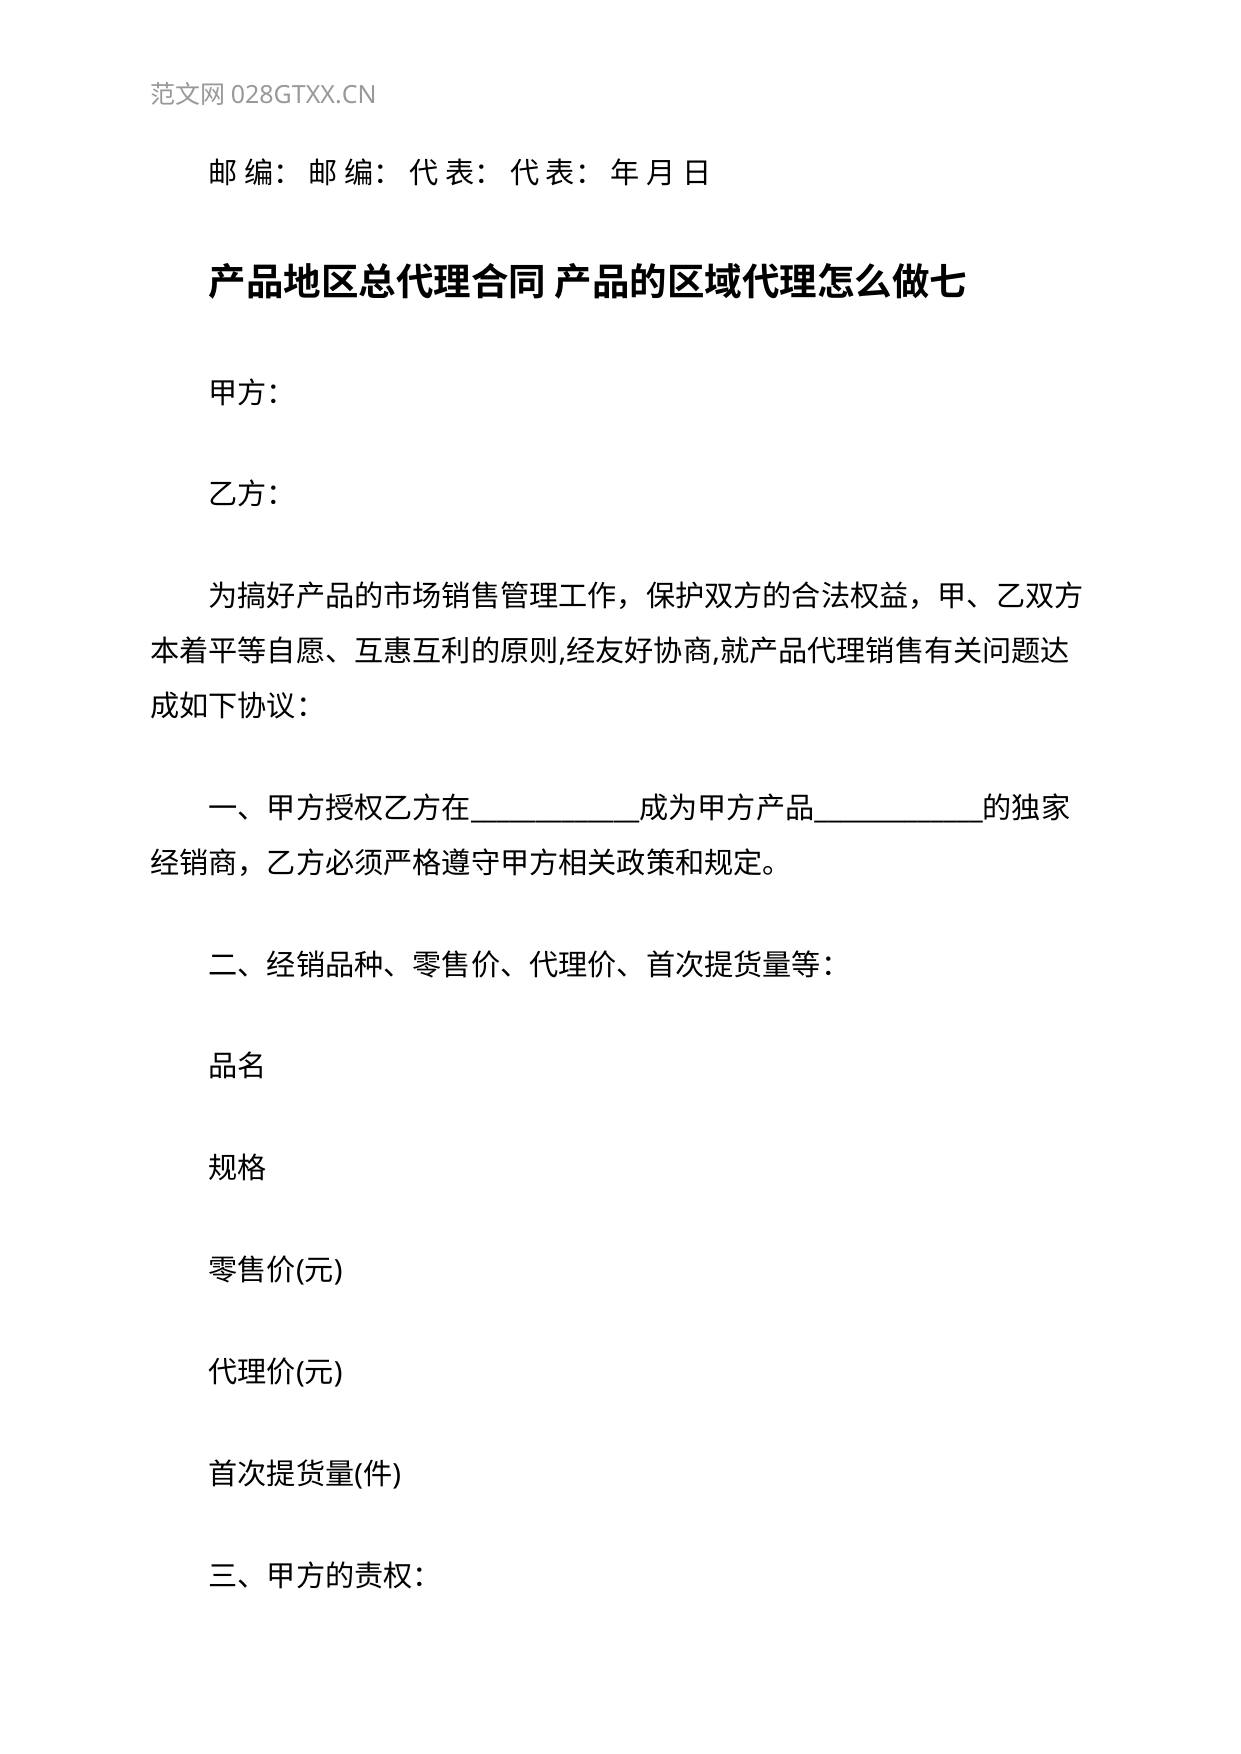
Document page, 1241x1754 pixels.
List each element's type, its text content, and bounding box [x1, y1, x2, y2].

text 零售价(元) [150, 1246, 1090, 1289]
text 代理价(元) [150, 1348, 1090, 1391]
text 首次提货量(件) [150, 1450, 1090, 1493]
text 为搞好产品的市场销售管理工作，保护双方的合法权益，甲、乙双方本着平等自愿、互惠互利的原则,经友好协商,就产品代理销售有关问题达成如下协议： [150, 573, 1090, 725]
text 乙方： [150, 471, 1090, 513]
text 品名 [150, 1043, 1090, 1085]
text 二、经销品种、零售价、代理价、首次提货量等： [150, 941, 1090, 983]
text 甲方： [150, 369, 1090, 411]
text 规格 [150, 1145, 1090, 1187]
text 邮 编： 邮 编： 代 表： 代 表： 年 月 日 [150, 150, 1090, 192]
text 一、甲方授权乙方在_____________成为甲方产品_____________的独家经销商，乙方必须严格遵守甲方相关政策和规定。 [150, 784, 1090, 882]
text 产品地区总代理合同 产品的区域代理怎么做七 [150, 252, 1090, 306]
text 三、甲方的责权： [150, 1552, 1090, 1595]
